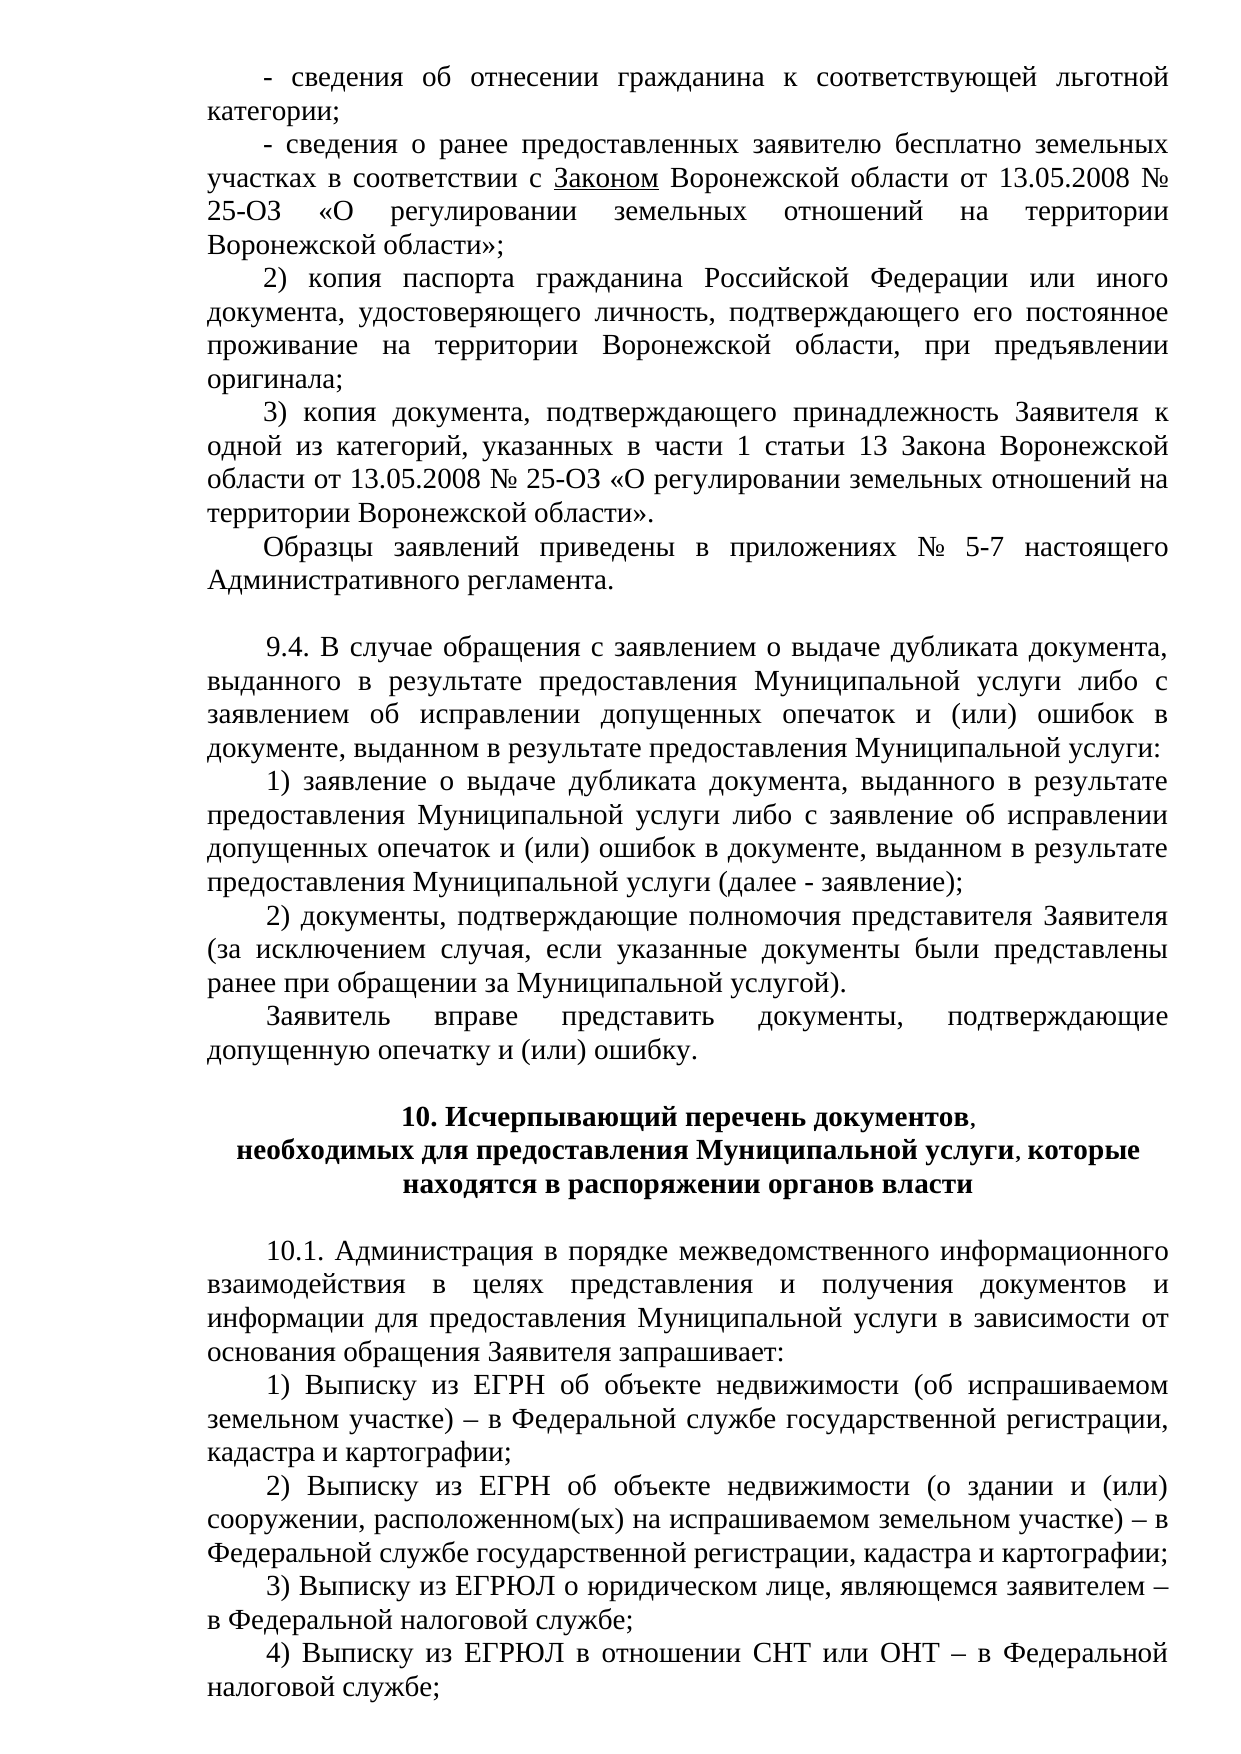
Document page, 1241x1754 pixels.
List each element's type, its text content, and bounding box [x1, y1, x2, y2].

text Заявитель вправе представить документы, подтверждающие допущенную опечатку и (или) ошибку. [207, 998, 1169, 1065]
text - сведения о ранее предоставленных заявителю бесплатно земельных участках в соответствии с Законом Воронежской области от 13.05.2008 № 25-ОЗ «О регулировании земельных отношений на территории Воронежской области»; [207, 126, 1169, 260]
text 3) копия документа, подтверждающего принадлежность Заявителя к одной из категорий, указанных в части 1 статьи 13 Закона Воронежской области от 13.05.2008 № 25-ОЗ «О регулировании земельных отношений на территории Воронежской области». [207, 394, 1169, 529]
text 2) копия паспорта гражданина Российской Федерации или иного документа, удостоверяющего личность, подтверждающего его постоянное проживание на территории Воронежской области, при предъявлении оригинала; [207, 260, 1169, 394]
text Образцы заявлений приведены в приложениях № 5-7 настоящего Административного регламента. [207, 529, 1169, 596]
text 9.4. В случае обращения с заявлением о выдаче дубликата документа, выданного в результате предоставления Муниципальной услуги либо с заявлением об исправлении допущенных опечаток и (или) ошибок в документе, выданном в результате предоставления Муниципальной услуги: [207, 629, 1169, 763]
text - сведения об отнесении гражданина к соответствующей льготной категории; [207, 59, 1169, 126]
text 3) Выписку из ЕГРЮЛ о юридическом лице, являющемся заявителем – в Федеральной налоговой службе; [207, 1568, 1169, 1636]
text 1) заявление о выдаче дубликата документа, выданного в результате предоставления Муниципальной услуги либо с заявление об исправлении допущенных опечаток и (или) ошибок в документе, выданном в результате предоставления Муниципальной услуги (далее - заявление); [207, 763, 1169, 898]
text 4) Выписку из ЕГРЮЛ в отношении СНТ или ОНТ – в Федеральной налоговой службе; [207, 1636, 1169, 1703]
text 10. Исчерпывающий перечень документов, [207, 1099, 1169, 1132]
text необходимых для предоставления Муниципальной услуги, которые находятся в распоряжении органов власти [207, 1132, 1169, 1199]
text 2) документы, подтверждающие полномочия представителя Заявителя (за исключением случая, если указанные документы были представлены ранее при обращении за Муниципальной услугой). [207, 898, 1169, 998]
text 2) Выписку из ЕГРН об объекте недвижимости (о здании и (или) сооружении, расположенном(ых) на испрашиваемом земельном участке) – в Федеральной службе государственной регистрации, кадастра и картографии; [207, 1468, 1169, 1568]
text 1) Выписку из ЕГРН об объекте недвижимости (об испрашиваемом земельном участке) – в Федеральной службе государственной регистрации, кадастра и картографии; [207, 1367, 1169, 1468]
text 10.1. Администрация в порядке межведомственного информационного взаимодействия в целях представления и получения документов и информации для предоставления Муниципальной услуги в зависимости от основания обращения Заявителя запрашивает: [207, 1233, 1169, 1367]
